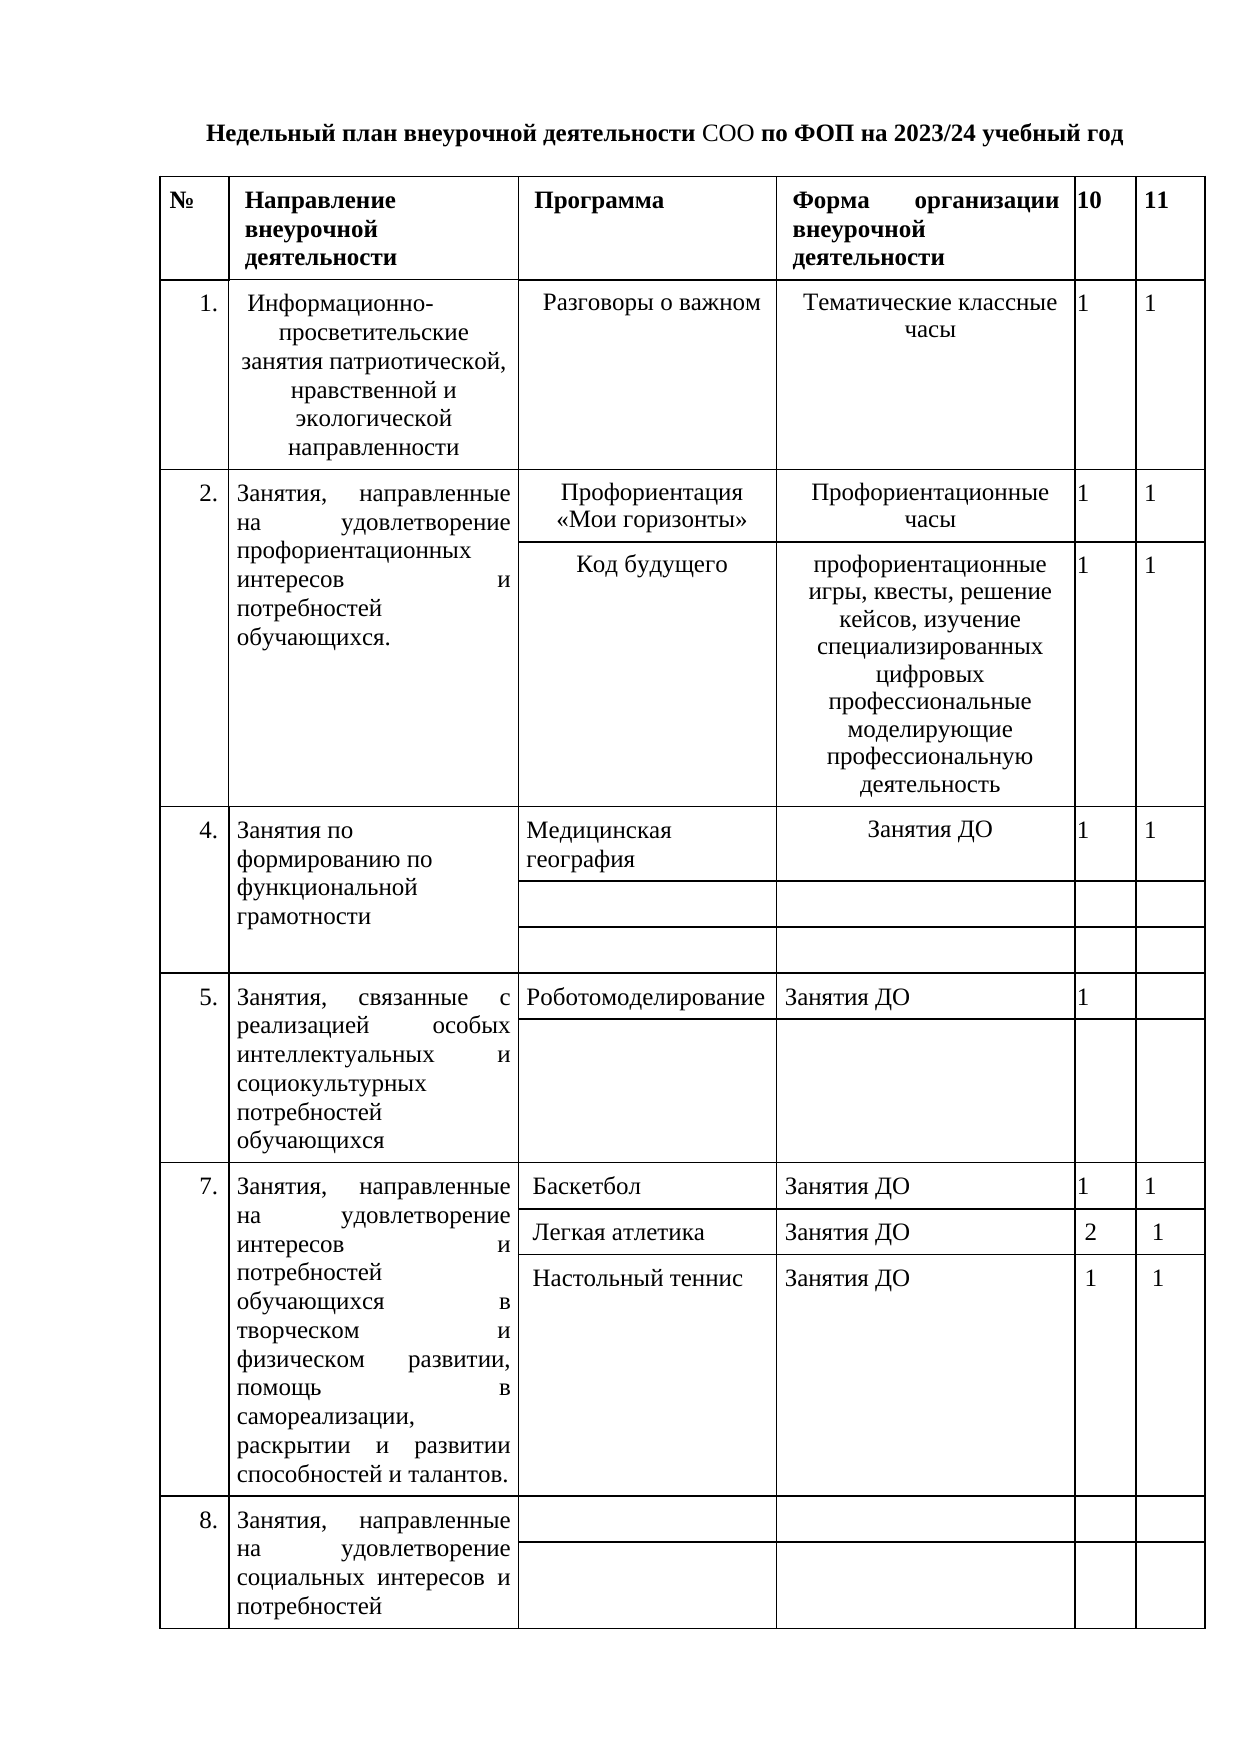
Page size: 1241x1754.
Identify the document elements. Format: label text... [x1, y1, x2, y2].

table_cell [161, 470, 228, 806]
table_cell 1 [1137, 1210, 1204, 1254]
table_cell [1137, 974, 1204, 1018]
table_cell [1076, 1020, 1135, 1162]
table_cell [161, 974, 228, 1162]
table_cell [1137, 1543, 1204, 1627]
table_cell [1137, 1020, 1204, 1162]
table_cell [777, 1543, 1074, 1627]
table_cell Занятия, связанные с реализацией особых интеллектуальных и социокультурных потребностей обучающихся [230, 974, 518, 1162]
table_cell Занятия, направленные на удовлетворение профориентационных интересов и потребностей обучающихся. [229, 470, 518, 806]
table_cell [1137, 1497, 1204, 1541]
table_cell Занятия ДО [777, 1210, 1074, 1254]
table_cell [1076, 1543, 1135, 1627]
text Недельный план внеурочной деятельности СОО по ФОП на 2023/24 учебный год [177, 118, 1152, 147]
table_header Форма организации внеурочной деятельности [777, 177, 1074, 279]
table_cell Профориентация «Мои горизонты» [519, 470, 776, 541]
table_cell 1 [1076, 281, 1135, 469]
table_cell Занятия, направленные на удовлетворение социальных интересов и потребностей обучающихся, на педагогическое сопровождение деятельности социально- ориентированных ученических сообществ, детских общественных объединений, органов ученического самоуправления, на организацию совместно с обучающимися комплекса мероприятий воспитательной направленности. [230, 1497, 518, 1627]
table_cell профориентационные игры, квесты, решение кейсов, изучение специализированных цифровых профессиональные моделирующие профессиональную деятельность [777, 543, 1074, 806]
table_cell [1137, 882, 1204, 926]
table_cell [519, 1497, 776, 1541]
table_cell [777, 882, 1074, 926]
table_cell Настольный теннис [519, 1255, 776, 1495]
table_cell 1 [1076, 807, 1135, 880]
table_cell [1076, 1497, 1135, 1541]
table_cell 1 [1137, 281, 1204, 469]
table_cell 2 [1076, 1210, 1135, 1254]
table_cell Баскетбол [519, 1163, 776, 1208]
table_cell [777, 1497, 1074, 1541]
table_cell 1 [1076, 1163, 1135, 1208]
table_cell 1 [1137, 807, 1204, 880]
table_cell 1 [1137, 1255, 1204, 1495]
table_cell 1 [1137, 1163, 1204, 1208]
table_cell [519, 882, 776, 926]
table_cell [1076, 882, 1135, 926]
table_cell Профориентационные часы [777, 470, 1074, 541]
table_cell [1137, 928, 1204, 972]
table_header Программа [519, 177, 776, 279]
table_cell Код будущего [519, 543, 776, 806]
table_cell 1 [1076, 470, 1135, 541]
table_header 10 [1076, 177, 1135, 279]
table_header Направление внеурочной деятельности [230, 177, 518, 279]
table_cell 1 [1076, 1255, 1135, 1495]
table_cell Занятия по формированию по функциональной грамотности [230, 807, 518, 972]
table_cell 1 [1137, 470, 1204, 541]
table_cell [519, 1543, 776, 1627]
table_cell [519, 1020, 776, 1162]
table_cell Занятия ДО [777, 807, 1074, 880]
table_cell [161, 281, 228, 469]
table_cell [1076, 928, 1135, 972]
table_header 11 [1137, 177, 1204, 279]
table_cell Занятия ДО [777, 974, 1074, 1018]
table_header № [161, 177, 228, 279]
table_cell Тематические классные часы [777, 281, 1074, 469]
table_cell Занятия, направленные на удовлетворение интересов и потребностей обучающихся в творческом и физическом развитии, помощь в самореализации, раскрытии и развитии способностей и талантов. [230, 1163, 518, 1495]
table_cell [161, 1163, 228, 1495]
table_cell Занятия ДО [777, 1255, 1074, 1495]
table_cell Занятия ДО [777, 1163, 1074, 1208]
table_cell [161, 1497, 228, 1627]
table_cell [777, 928, 1074, 972]
table_cell [777, 1020, 1074, 1162]
table_cell [519, 928, 776, 972]
table_cell Разговоры о важном [519, 281, 776, 469]
table_cell 1 [1076, 543, 1135, 806]
table_cell Легкая атлетика [519, 1210, 776, 1254]
table_cell [161, 807, 228, 972]
table_cell 1 [1137, 543, 1204, 806]
table_cell Информационно- просветительские занятия патриотической, нравственной и экологической направленности [229, 280, 518, 469]
table_cell Медицинская география [519, 807, 776, 880]
table_cell 1 [1076, 974, 1135, 1018]
table_cell Роботомоделирование [519, 974, 776, 1018]
